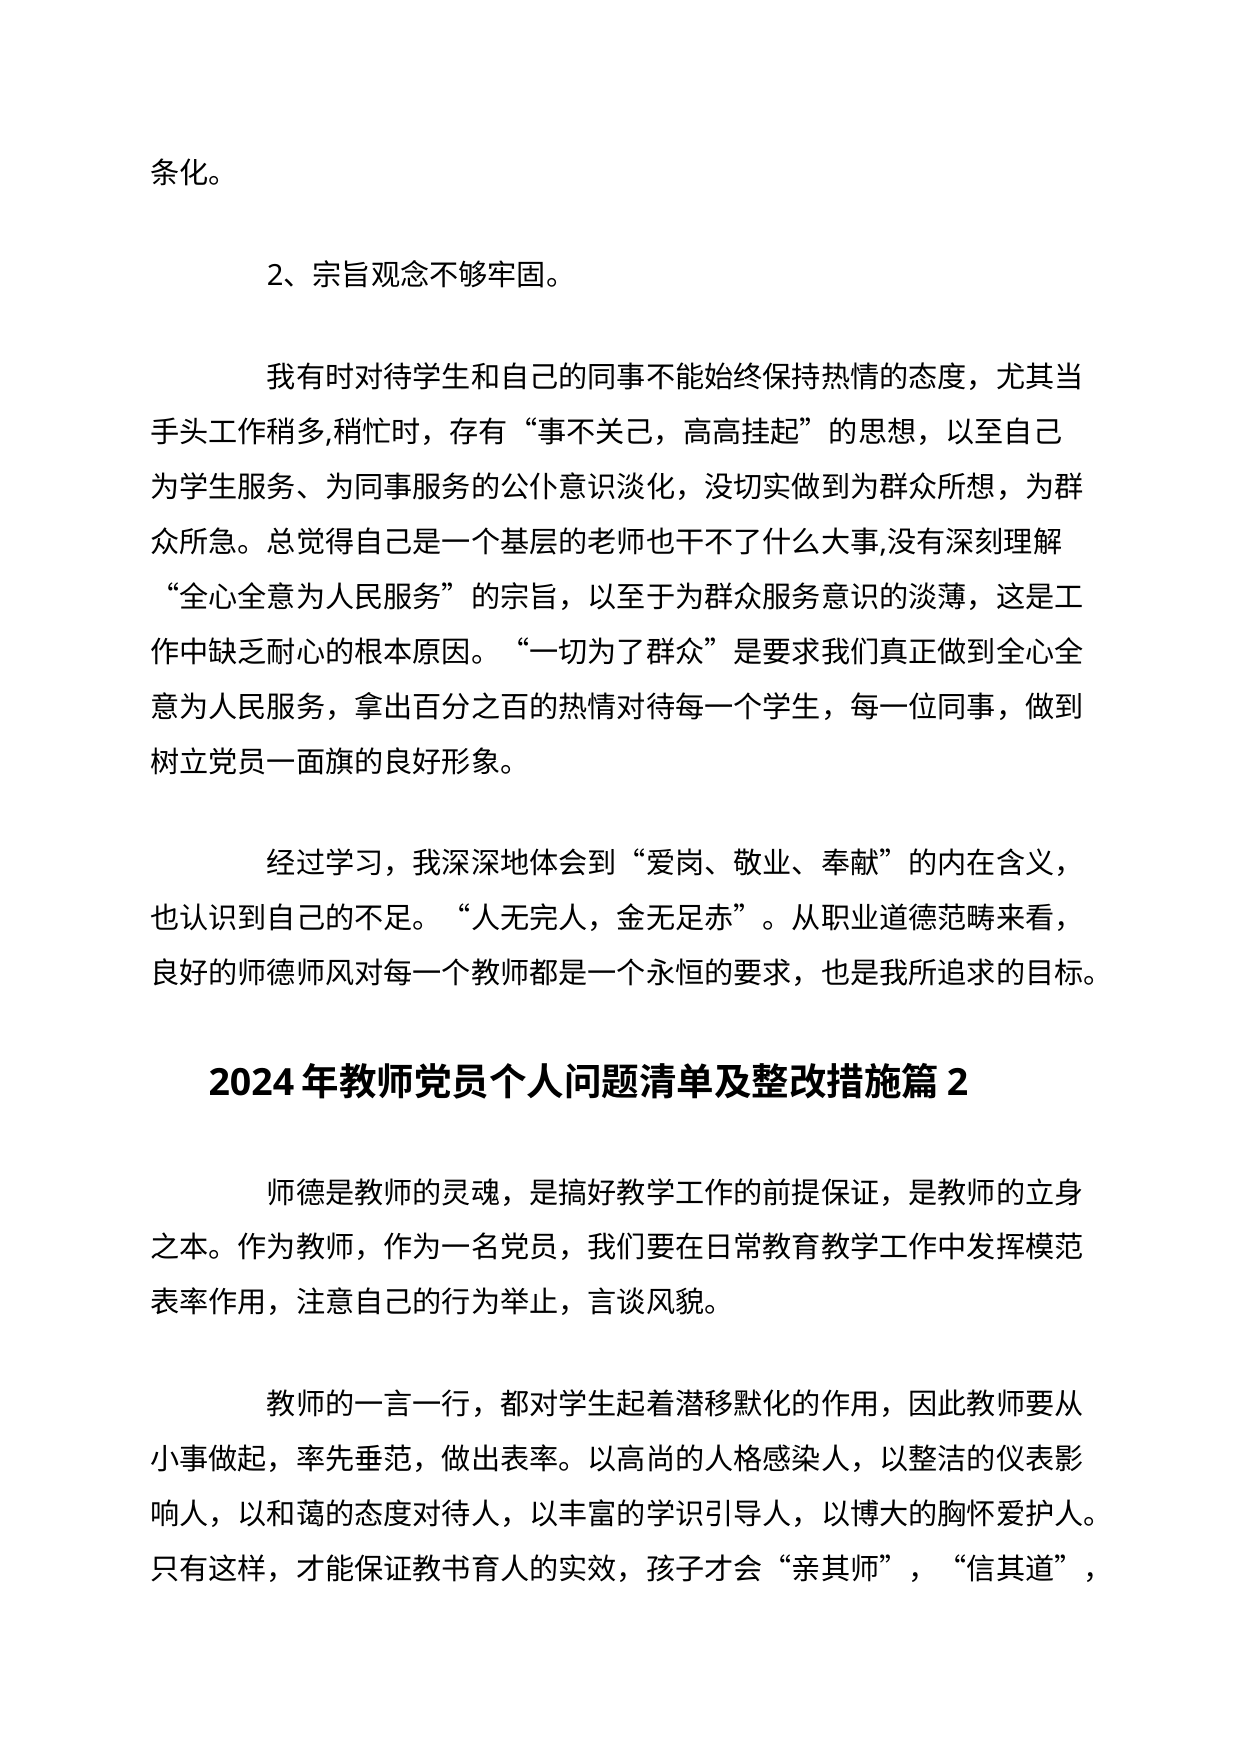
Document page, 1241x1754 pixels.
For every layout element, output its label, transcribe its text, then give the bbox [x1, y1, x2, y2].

text 我有时对待学生和自己的同事不能始终保持热情的态度，尤其当手头工作稍多,稍忙时，存有“事不关己，高高挂起”的思想，以至自己为学生服务、为同事服务的公仆意识淡化，没切实做到为群众所想，为群众所急。总觉得自己是一个基层的老师也干不了什么大事,没有深刻理解“全心全意为人民服务”的宗旨，以至于为群众服务意识的淡薄，这是工作中缺乏耐心的根本原因。“一切为了群众”是要求我们真正做到全心全意为人民服务，拿出百分之百的热情对待每一个学生，每一位同事，做到树立党员一面旗的良好形象。 [150, 354, 1090, 781]
text 2、宗旨观念不够牢固。 [150, 252, 1090, 294]
text 经过学习，我深深地体会到“爱岗、敬业、奉献”的内在含义，也认识到自己的不足。“人无完人，金无足赤”。从职业道德范畴来看，良好的师德师风对每一个教师都是一个永恒的要求，也是我所追求的目标。 [150, 840, 1090, 992]
text 2024年教师党员个人问题清单及整改措施篇2 [150, 1052, 1090, 1106]
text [150, 150, 1090, 192]
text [150, 1381, 1090, 1588]
text 师德是教师的灵魂，是搞好教学工作的前提保证，是教师的立身之本。作为教师，作为一名党员，我们要在日常教育教学工作中发挥模范表率作用，注意自己的行为举止，言谈风貌。 [150, 1169, 1090, 1321]
